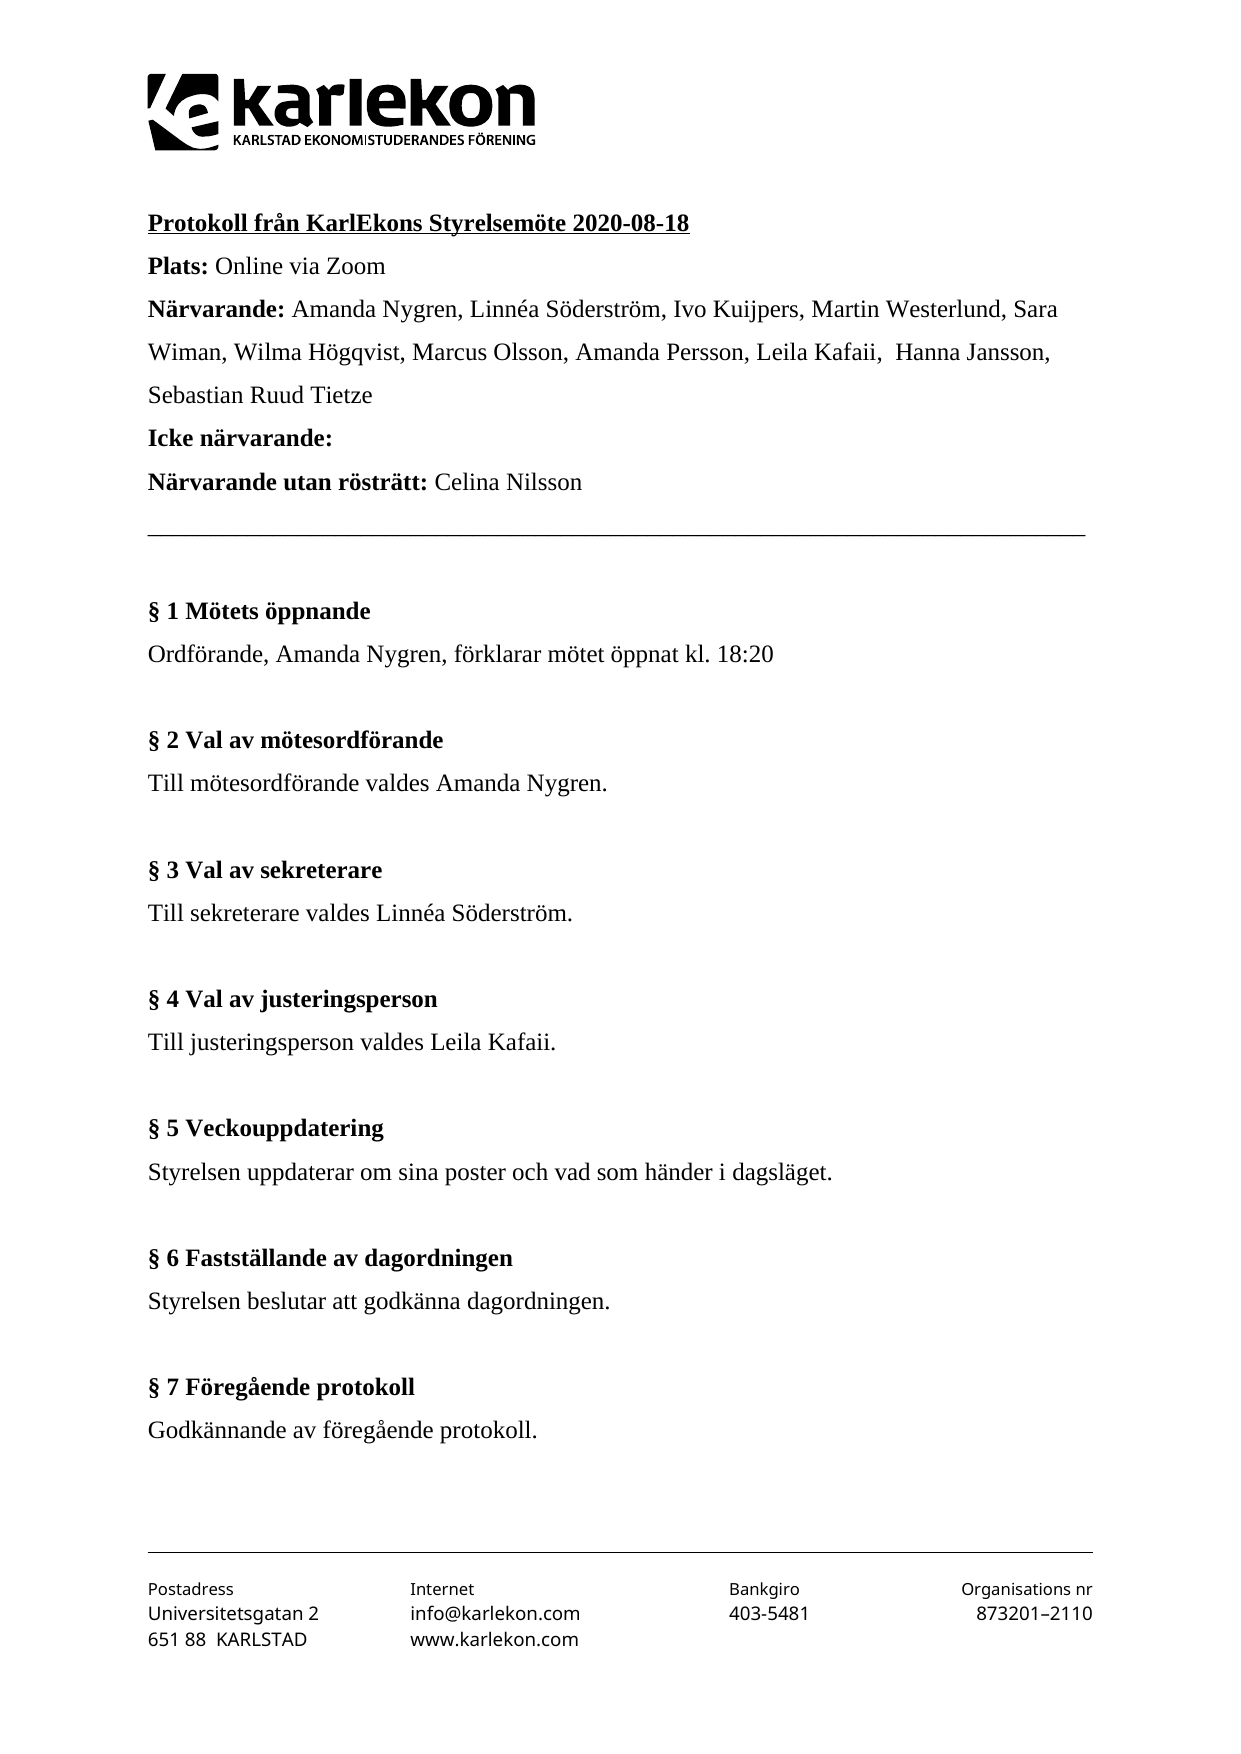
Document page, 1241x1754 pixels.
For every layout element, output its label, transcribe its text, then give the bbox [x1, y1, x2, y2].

text Plats: Online via Zoom [148, 251, 1093, 280]
text ___________________________________________________________________________ [148, 510, 1093, 538]
text Närvarande: Amanda Nygren, Linnéa Söderström, Ivo Kuijpers, Martin Westerlund, Sara Wiman, Wilma Högqvist, Marcus Olsson, Amanda Persson, Leila Kafaii, Hanna Jansson, Sebastian Ruud Tietze [148, 294, 1093, 409]
text § 3 Val av sekreterare Till sekreterare valdes Linnéa Söderström. [148, 855, 1093, 927]
text Protokoll från KarlEkons Styrelsemöte 2020-08-18 [148, 208, 1093, 237]
text Styrelsen uppdaterar om sina poster och vad som händer i dagsläget. § 6 Fastställande av dagordningen Styrelsen beslutar att godkänna dagordningen. § 7 Föregående protokoll Godkännande av föregående protokoll. [148, 1157, 1093, 1487]
text § 1 Mötets öppnande Ordförande, Amanda Nygren, förklarar mötet öppnat kl. 18:20 § 2 Val av mötesordförande Till mötesordförande valdes Amanda Nygren. [148, 596, 1093, 797]
text § 4 Val av justeringsperson Till justeringsperson valdes Leila Kafaii. [148, 984, 1093, 1056]
text § 5 Veckouppdatering [148, 1113, 1093, 1142]
text Icke närvarande: Närvarande utan rösträtt: Celina Nilsson [148, 423, 1093, 495]
